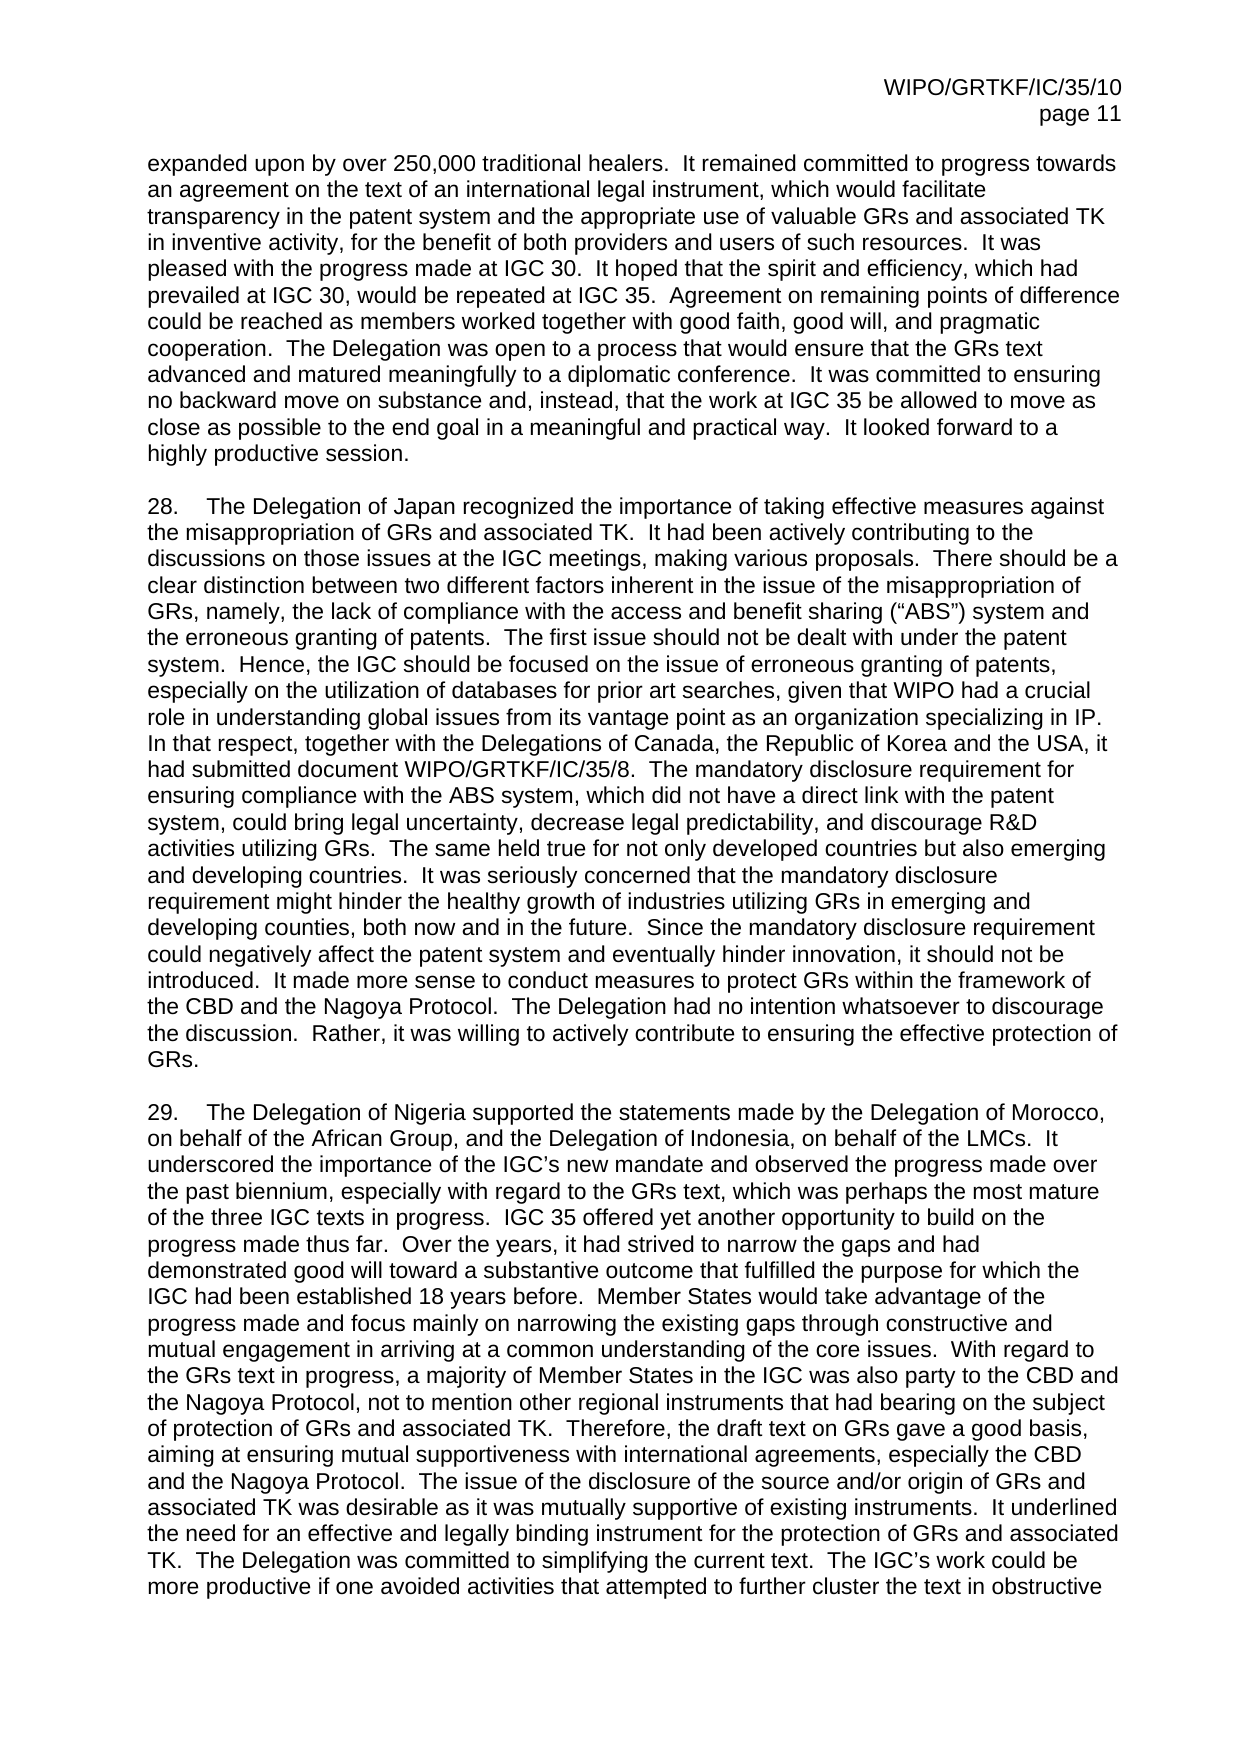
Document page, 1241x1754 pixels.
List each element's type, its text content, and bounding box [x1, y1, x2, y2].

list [147, 150, 1122, 466]
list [147, 1099, 1122, 1599]
list The Delegation of Japan recognized the importance of taking effective measures against the misappropriation of GRs and associated TK. It had been actively contributing to the discussions on those issues at the IGC meetings, making various proposals. There should be a clear distinction between two different factors inherent in the issue of the misappropriation of GRs, namely, the lack of compliance with the access and benefit sharing (“ABS”) system and the erroneous granting of patents. The first issue should not be dealt with under the patent system. Hence, the IGC should be focused on the issue of erroneous granting of patents, especially on the utilization of databases for prior art searches, given that WIPO had a crucial role in understanding global issues from its vantage point as an organization specializing in IP. In that respect, together with the Delegations of Canada, the Republic of Korea and the USA, it had submitted document WIPO/GRTKF/IC/35/8. The mandatory disclosure requirement for ensuring compliance with the ABS system, which did not have a direct link with the patent system, could bring legal uncertainty, decrease legal predictability, and discourage R&D activities utilizing GRs. The same held true for not only developed countries but also emerging and developing countries. It was seriously concerned that the mandatory disclosure requirement might hinder the healthy growth of industries utilizing GRs in emerging and developing counties, both now and in the future. Since the mandatory disclosure requirement could negatively affect the patent system and eventually hinder innovation, it should not be introduced. It made more sense to conduct measures to protect GRs within the framework of the CBD and the Nagoya Protocol. The Delegation had no intention whatsoever to discourage the discussion. Rather, it was willing to actively contribute to ensuring the effective protection of GRs. [147, 493, 1122, 1072]
